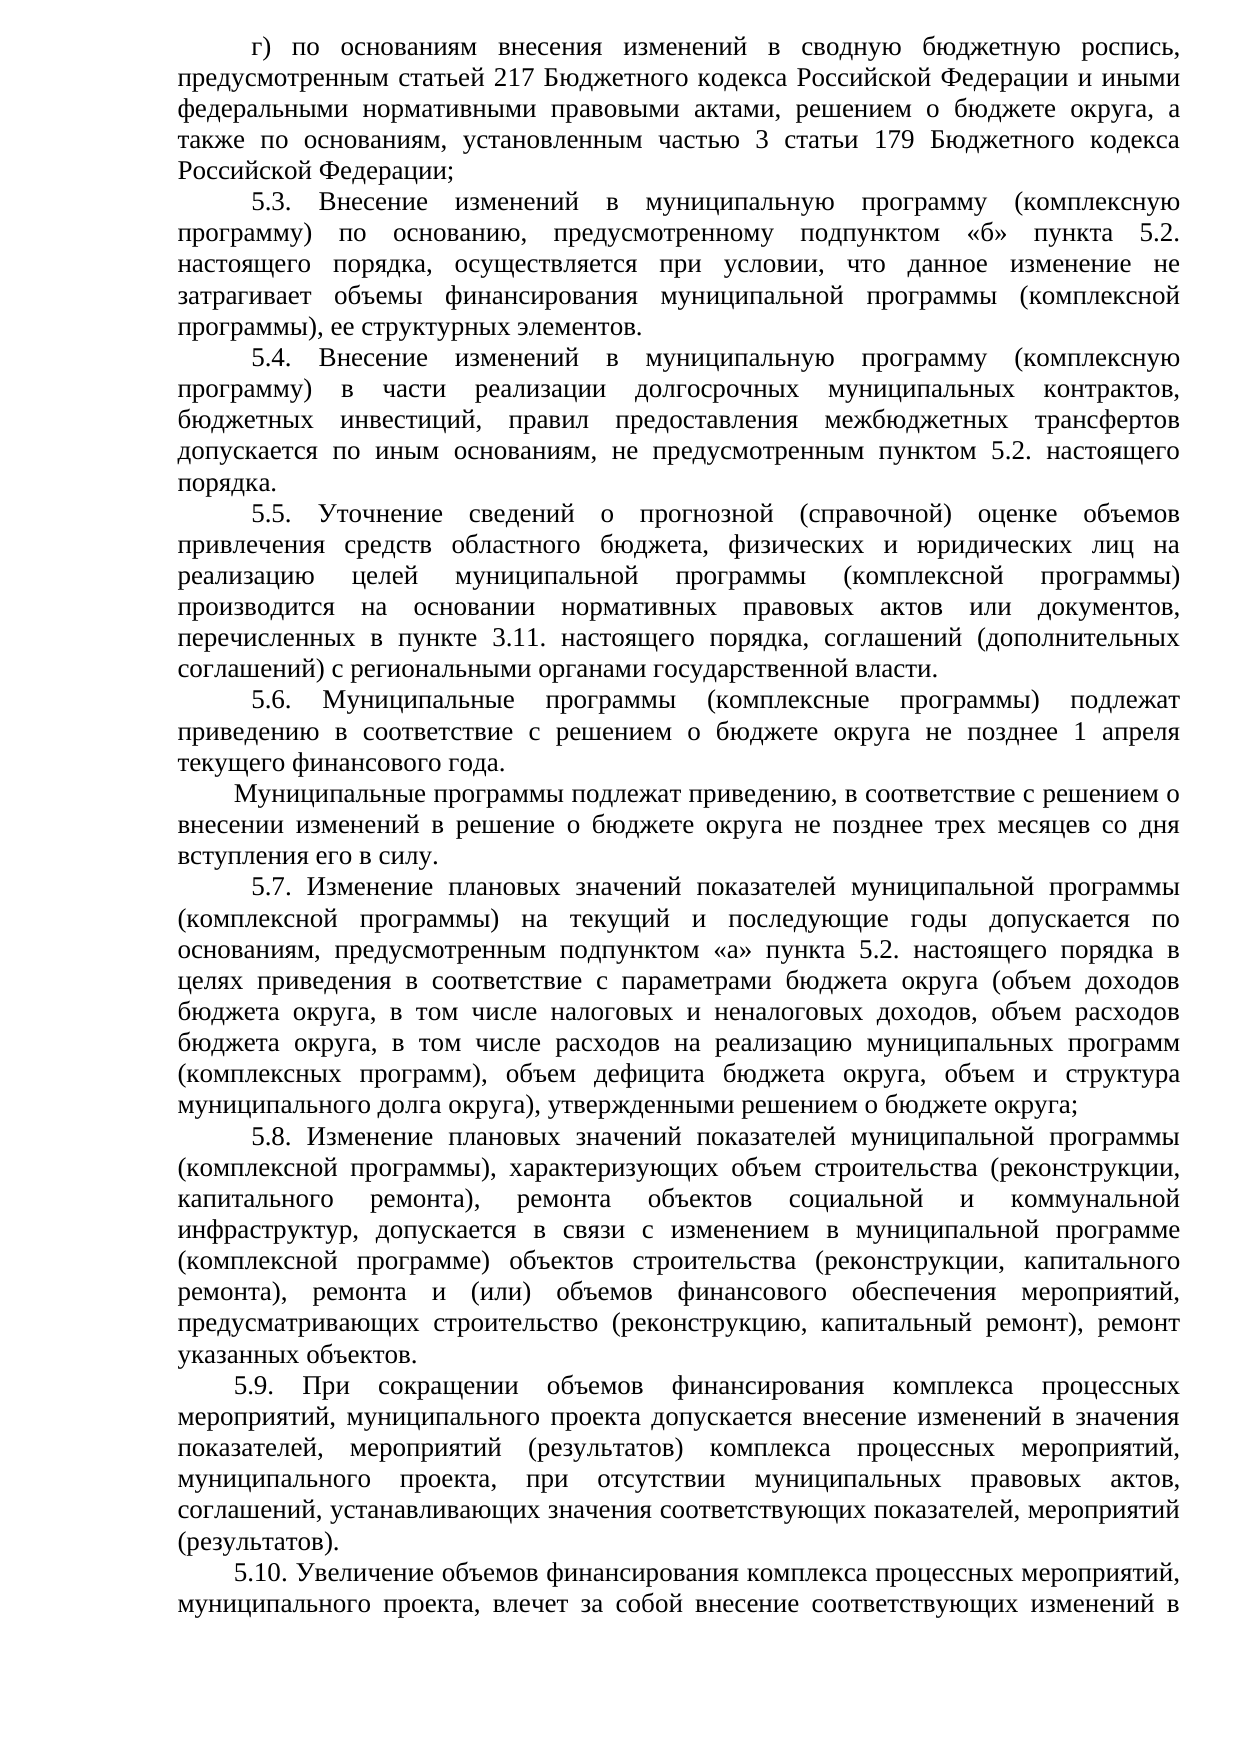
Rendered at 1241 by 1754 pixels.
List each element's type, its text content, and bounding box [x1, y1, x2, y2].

text 5.5. Уточнение сведений о прогнозной (справочной) оценке объемов привлечения средств областного бюджета, физических и юридических лиц на реализацию целей муниципальной программы (комплексной программы) производится на основании нормативных правовых актов или документов, перечисленных в пункте 3.11. настоящего порядка, соглашений (дополнительных соглашений) с региональными органами государственной власти. [177, 497, 1181, 684]
text г) по основаниям внесения изменений в сводную бюджетную роспись, предусмотренным статьей 217 Бюджетного кодекса Российской Федерации и иными федеральными нормативными правовыми актами, решением о бюджете округа, а также по основаниям, установленным частью 3 статьи 179 Бюджетного кодекса Российской Федерации; [177, 29, 1181, 185]
text 5.4. Внесение изменений в муниципальную программу (комплексную программу) в части реализации долгосрочных муниципальных контрактов, бюджетных инвестиций, правил предоставления межбюджетных трансфертов допускается по иным основаниям, не предусмотренным пунктом 5.2. настоящего порядка. [177, 341, 1181, 497]
text 5.8. Изменение плановых значений показателей муниципальной программы (комплексной программы), характеризующих объем строительства (реконструкции, капитального ремонта), ремонта объектов социальной и коммунальной инфраструктур, допускается в связи с изменением в муниципальной программе (комплексной программе) объектов строительства (реконструкции, капитального ремонта), ремонта и (или) объемов финансового обеспечения мероприятий, предусматривающих строительство (реконструкцию, капитальный ремонт), ремонт указанных объектов. [177, 1120, 1181, 1369]
text 5.7. Изменение плановых значений показателей муниципальной программы (комплексной программы) на текущий и последующие годы допускается по основаниям, предусмотренным подпунктом «а» пункта 5.2. настоящего порядка в целях приведения в соответствие с параметрами бюджета округа (объем доходов бюджета округа, в том числе налоговых и неналоговых доходов, объем расходов бюджета округа, в том числе расходов на реализацию муниципальных программ (комплексных программ), объем дефицита бюджета округа, объем и структура муниципального долга округа), утвержденными решением о бюджете округа; [177, 871, 1181, 1120]
text Муниципальные программы подлежат приведению, в соответствие с решением о внесении изменений в решение о бюджете округа не позднее трех месяцев со дня вступления его в силу. [177, 777, 1181, 871]
text 5.6. Муниципальные программы (комплексные программы) подлежат приведению в соответствие с решением о бюджете округа не позднее 1 апреля текущего финансового года. [177, 684, 1181, 777]
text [177, 1556, 1181, 1618]
text 5.3. Внесение изменений в муниципальную программу (комплексную программу) по основанию, предусмотренному подпунктом «б» пункта 5.2. настоящего порядка, осуществляется при условии, что данное изменение не затрагивает объемы финансирования муниципальной программы (комплексной программы), ее структурных элементов. [177, 185, 1181, 341]
text 5.9. При сокращении объемов финансирования комплекса процессных мероприятий, муниципального проекта допускается внесение изменений в значения показателей, мероприятий (результатов) комплекса процессных мероприятий, муниципального проекта, при отсутствии муниципальных правовых актов, соглашений, устанавливающих значения соответствующих показателей, мероприятий (результатов). [177, 1369, 1181, 1556]
